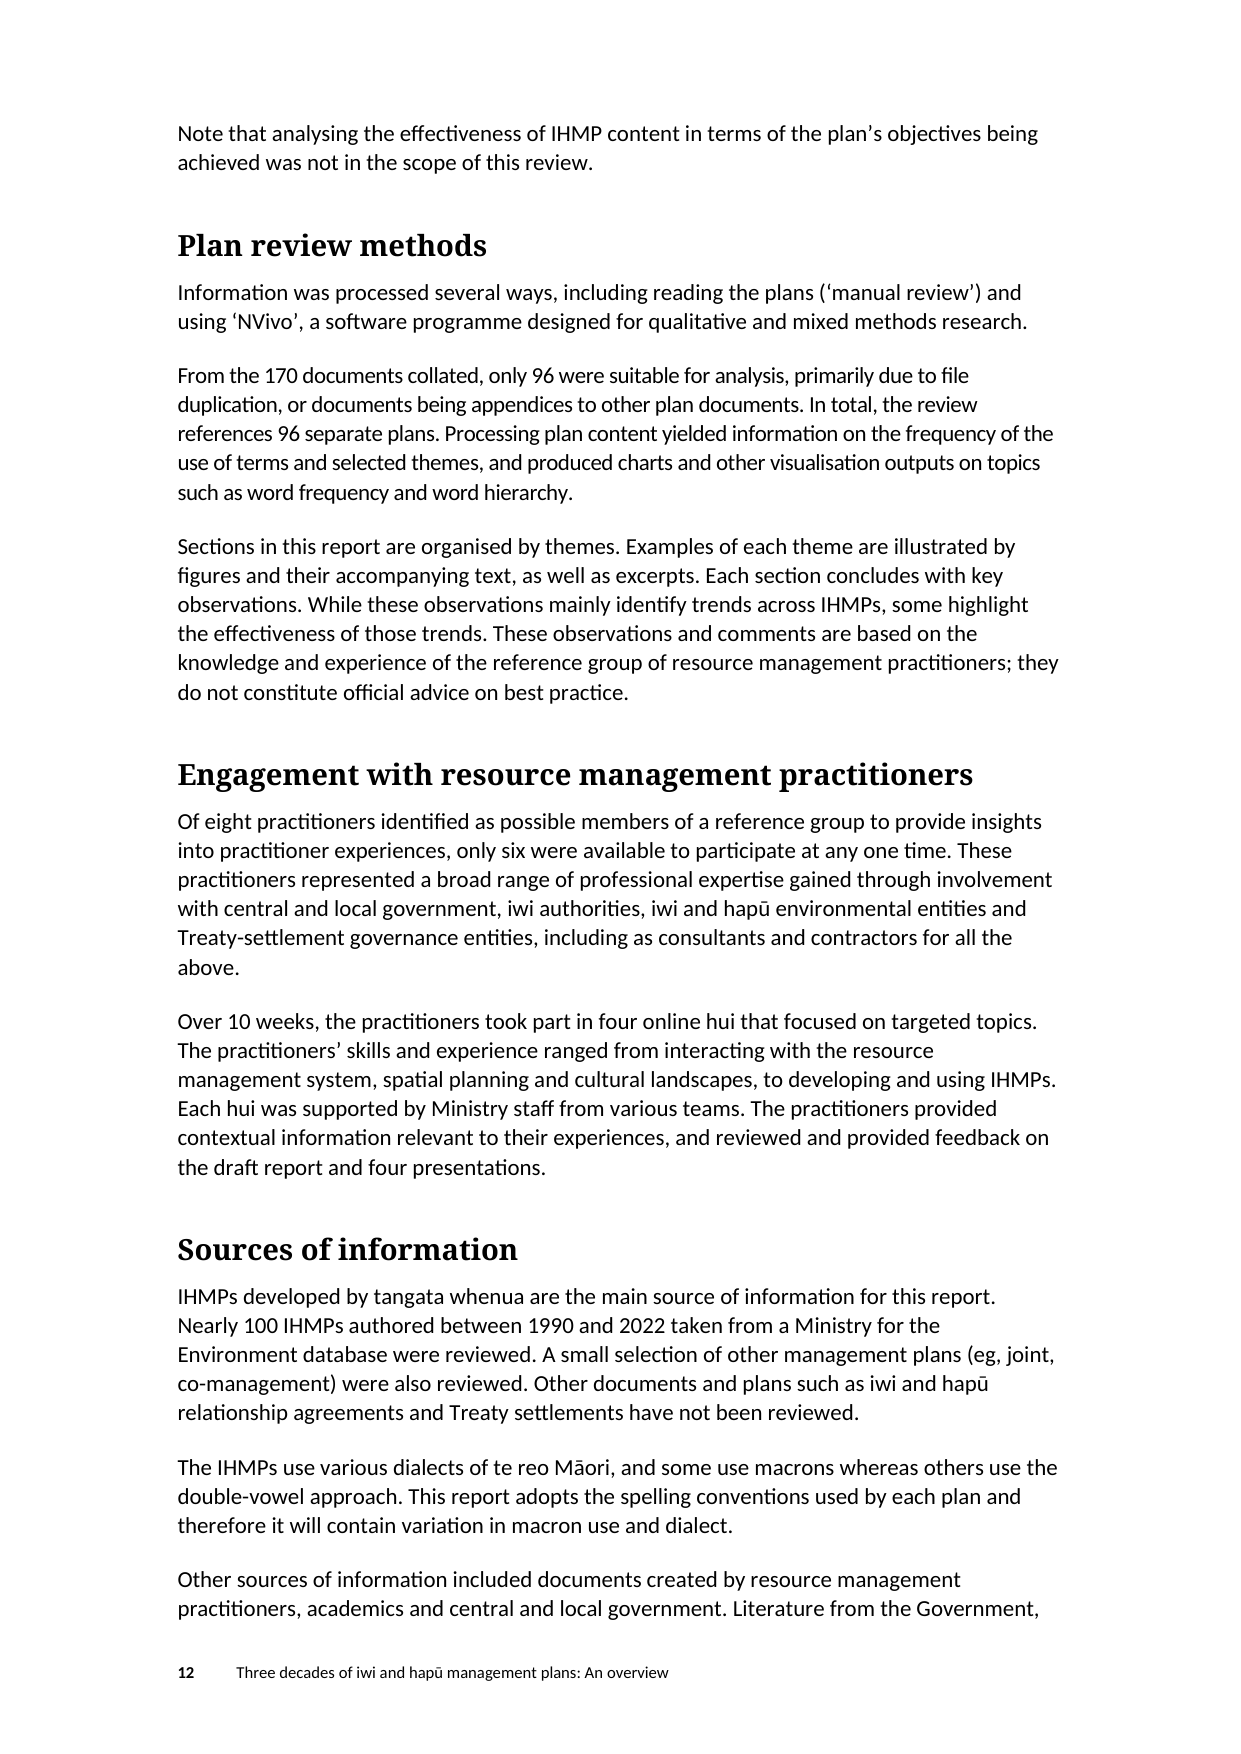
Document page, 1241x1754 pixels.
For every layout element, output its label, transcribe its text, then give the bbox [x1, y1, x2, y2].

text Of eight practitioners identified as possible members of a reference group to provide insights into practitioner experiences, only six were available to participate at any one time. These practitioners represented a broad range of professional expertise gained through involvement with central and local government, iwi authorities, iwi and hapū environmental entities and Treaty-settlement governance entities, including as consultants and contractors for all the above. [177, 806, 1063, 981]
text The IHMPs use various dialects of te reo Māori, and some use macrons whereas others use the double-vowel approach. This report adopts the spelling conventions used by each plan and therefore it will contain variation in macron use and dialect. [177, 1451, 1063, 1539]
text IHMPs developed by tangata whenua are the main source of information for this report. Nearly 100 IHMPs authored between 1990 and 2022 taken from a Ministry for the Environment database were reviewed. A small selection of other management plans (eg, joint, co-management) were also reviewed. Other documents and plans such as iwi and hapū relationship agreements and Treaty settlements have not been reviewed. [177, 1281, 1063, 1426]
subtitle Plan review methods [177, 226, 1063, 264]
subtitle Engagement with resource management practitioners [177, 756, 1063, 793]
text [177, 1564, 1063, 1622]
text Sections in this report are organised by themes. Examples of each theme are illustrated by figures and their accompanying text, as well as excerpts. Each section concludes with key observations. While these observations mainly identify trends across IHMPs, some highlight the effectiveness of those trends. These observations and comments are based on the knowledge and experience of the reference group of resource management practitioners; they do not constitute official advice on best practice. [177, 531, 1063, 706]
text Note that analysing the effectiveness of IHMP content in terms of the plan’s objectives being achieved was not in the scope of this review. [177, 118, 1063, 176]
text Information was processed several ways, including reading the plans (‘manual review’) and using ‘NVivo’, a software programme designed for qualitative and mixed methods research. [177, 276, 1063, 335]
text Over 10 weeks, the practitioners took part in four online hui that focused on targeted topics. The practitioners’ skills and experience ranged from interacting with the resource management system, spatial planning and cultural landscapes, to developing and using IHMPs. Each hui was supported by Ministry staff from various teams. The practitioners provided contextual information relevant to their experiences, and reviewed and provided feedback on the draft report and four presentations. [177, 1006, 1063, 1181]
text From the 170 documents collated, only 96 were suitable for analysis, primarily due to file duplication, or documents being appendices to other plan documents. In total, the review references 96 separate plans. Processing plan content yielded information on the frequency of the use of terms and selected themes, and produced charts and other visualisation outputs on topics such as word frequency and word hierarchy. [177, 360, 1063, 506]
subtitle Sources of information [177, 1231, 1063, 1268]
